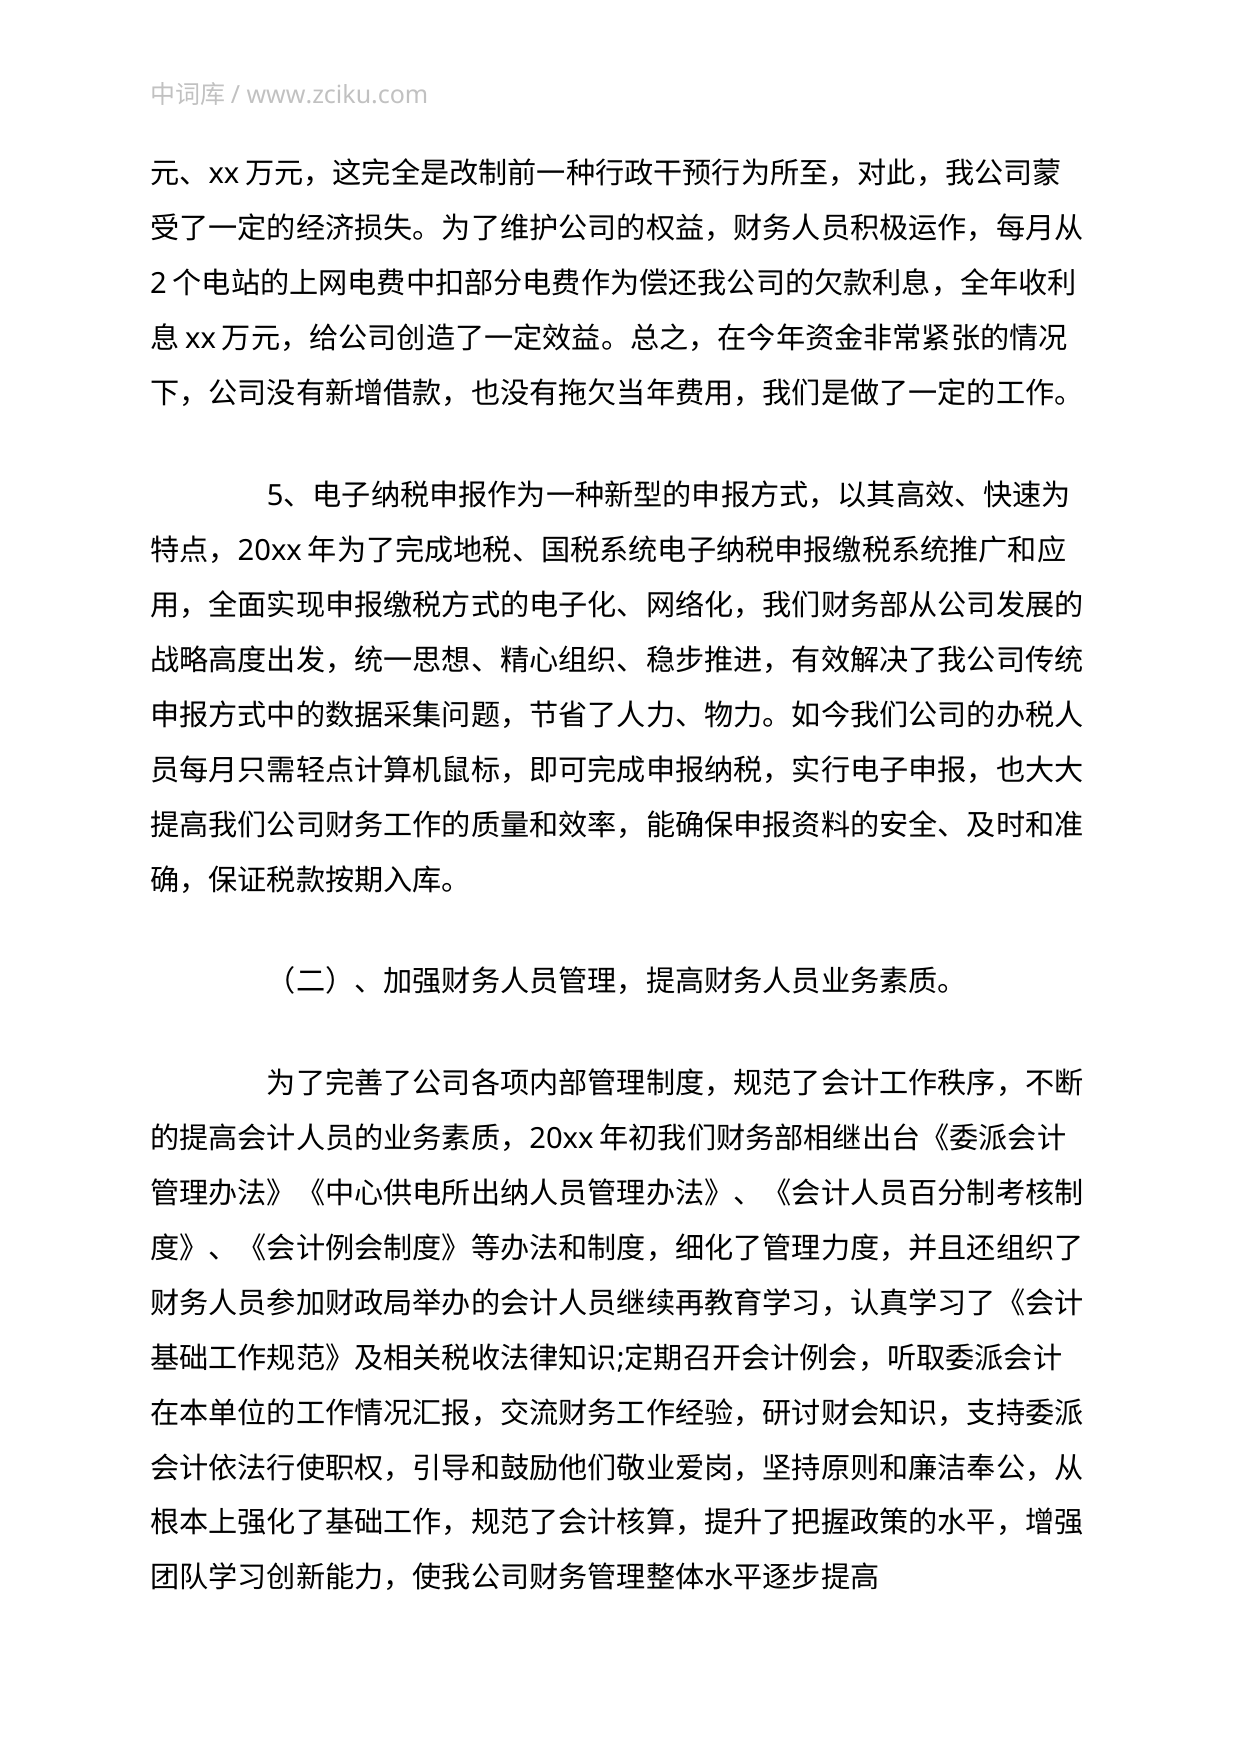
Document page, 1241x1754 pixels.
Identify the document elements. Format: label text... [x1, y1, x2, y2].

text （二）、加强财务人员管理，提高财务人员业务素质。 [150, 958, 1090, 1000]
text 5、电子纳税申报作为一种新型的申报方式，以其高效、快速为特点，20xx年为了完成地税、国税系统电子纳税申报缴税系统推广和应用，全面实现申报缴税方式的电子化、网络化，我们财务部从公司发展的战略高度出发，统一思想、精心组织、稳步推进，有效解决了我公司传统申报方式中的数据采集问题，节省了人力、物力。如今我们公司的办税人员每月只需轻点计算机鼠标，即可完成申报纳税，实行电子申报，也大大提高我们公司财务工作的质量和效率，能确保申报资料的安全、及时和准确，保证税款按期入库。 [150, 472, 1090, 898]
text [150, 150, 1090, 412]
text 为了完善了公司各项内部管理制度，规范了会计工作秩序，不断的提高会计人员的业务素质，20xx年初我们财务部相继出台《委派会计管理办法》《中心供电所出纳人员管理办法》、《会计人员百分制考核制度》、《会计例会制度》等办法和制度，细化了管理力度，并且还组织了财务人员参加财政局举办的会计人员继续再教育学习，认真学习了《会计基础工作规范》及相关税收法律知识;定期召开会计例会，听取委派会计在本单位的工作情况汇报，交流财务工作经验，研讨财会知识，支持委派会计依法行使职权，引导和鼓励他们敬业爱岗，坚持原则和廉洁奉公，从根本上强化了基础工作，规范了会计核算，提升了把握政策的水平，增强团队学习创新能力，使我公司财务管理整体水平逐步提高 [150, 1060, 1090, 1596]
